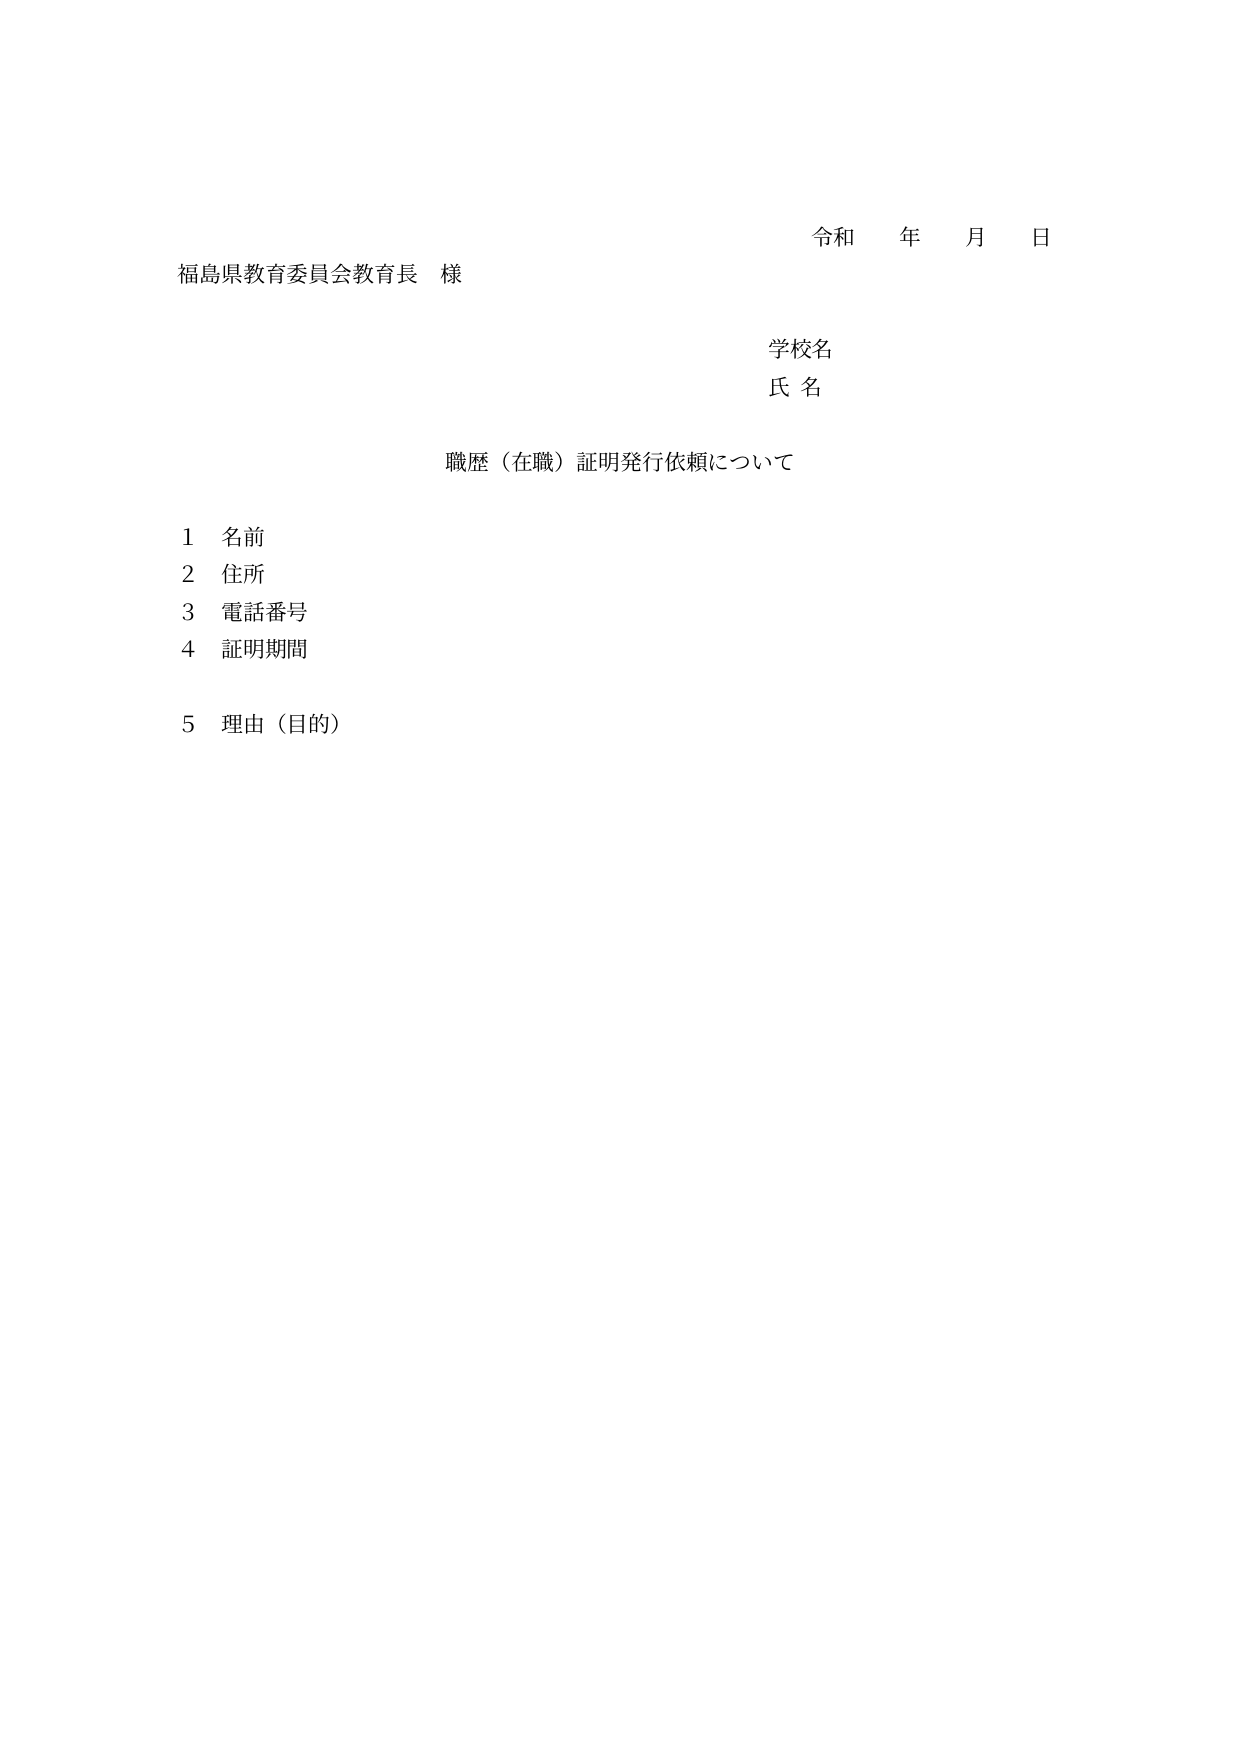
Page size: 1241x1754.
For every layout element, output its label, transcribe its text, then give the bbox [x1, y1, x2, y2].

text ４ 証明期間 [177, 629, 1063, 667]
text ５ 理由（目的） [177, 704, 1063, 742]
text 職歴（在職）証明発行依頼について [177, 442, 1063, 479]
text 福島県教育委員会教育長 様 [177, 254, 1063, 292]
text 令和 年 月 日 [177, 217, 1063, 254]
text 氏名 [177, 367, 1063, 404]
text １ 名前 [177, 517, 1063, 554]
text ３ 電話番号 [177, 592, 1063, 629]
text ２ 住所 [177, 554, 1063, 592]
text 学校名 [177, 329, 1063, 367]
